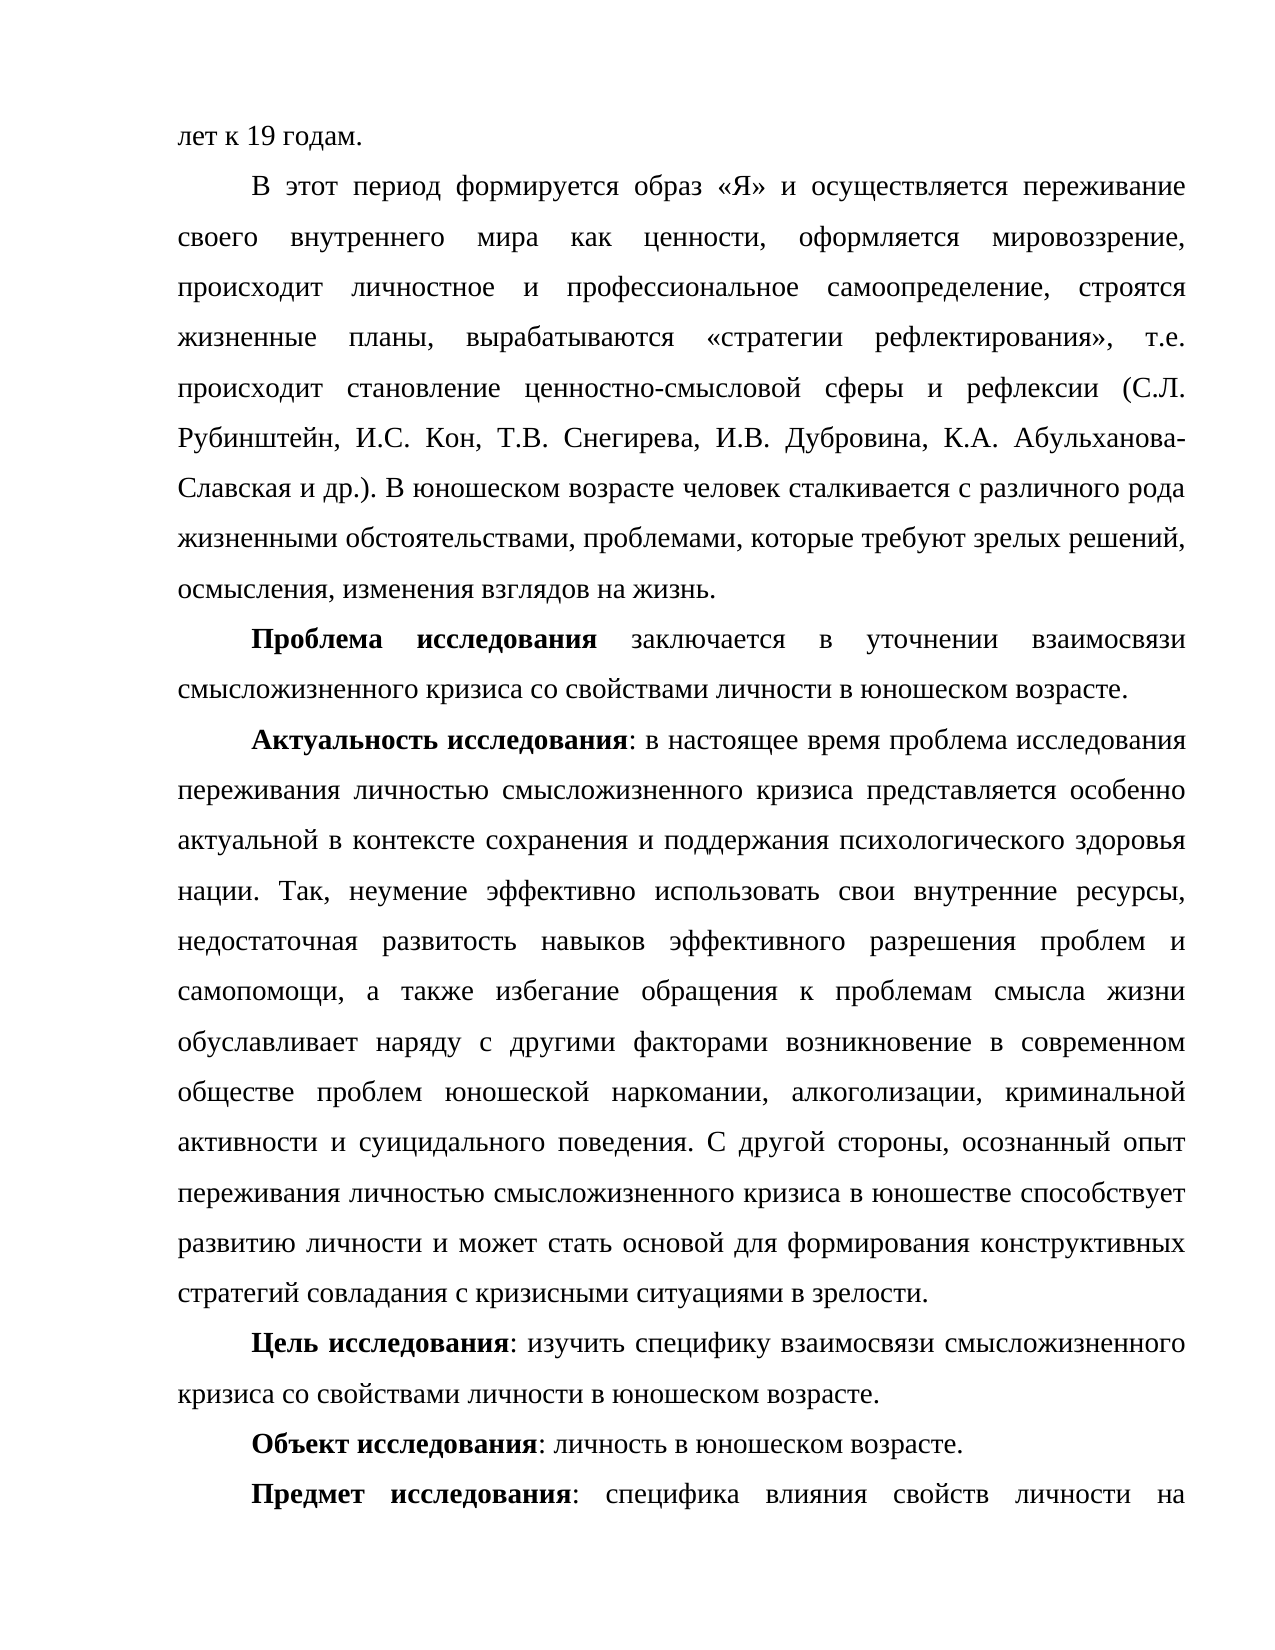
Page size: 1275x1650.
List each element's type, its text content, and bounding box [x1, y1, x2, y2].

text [177, 118, 1186, 152]
text Актуальность исследования: в настоящее время проблема исследования переживания личностью смысложизненного кризиса представляется особенно актуальной в контексте сохранения и поддержания психологического здоровья нации. Так, неумение эффективно использовать свои внутренние ресурсы, недостаточная развитость навыков эффективного разрешения проблем и самопомощи, а также избегание обращения к проблемам смысла жизни обуславливает наряду с другими факторами возникновение в современном обществе проблем юношеской наркомании, алкоголизации, криминальной активности и суицидального поведения. С другой стороны, осознанный опыт переживания личностью смысложизненного кризиса в юношестве способствует развитию личности и может стать основой для формирования конструктивных стратегий совладания с кризисными ситуациями в зрелости. [177, 722, 1186, 1309]
text Проблема исследования заключается в уточнении взаимосвязи смысложизненного кризиса со свойствами личности в юношеском возрасте. [177, 621, 1186, 705]
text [177, 1477, 1186, 1510]
text В этот период формируется образ «Я» и осуществляется переживание своего внутреннего мира как ценности, оформляется мировоззрение, происходит личностное и профессиональное самоопределение, строятся жизненные планы, вырабатываются «стратегии рефлектирования», т.е. происходит становление ценностно-смысловой сферы и рефлексии (С.Л. Рубинштейн, И.С. Кон, Т.В. Снегирева, И.В. Дубровина, К.А. Абульханова-Славская и др.). В юношеском возрасте человек сталкивается с различного рода жизненными обстоятельствами, проблемами, которые требуют зрелых решений, осмысления, изменения взглядов на жизнь. [177, 168, 1186, 604]
text Объект исследования: личность в юношеском возрасте. [177, 1426, 1186, 1460]
text Цель исследования: изучить специфику взаимосвязи смысложизненного кризиса со свойствами личности в юношеском возрасте. [177, 1326, 1186, 1409]
